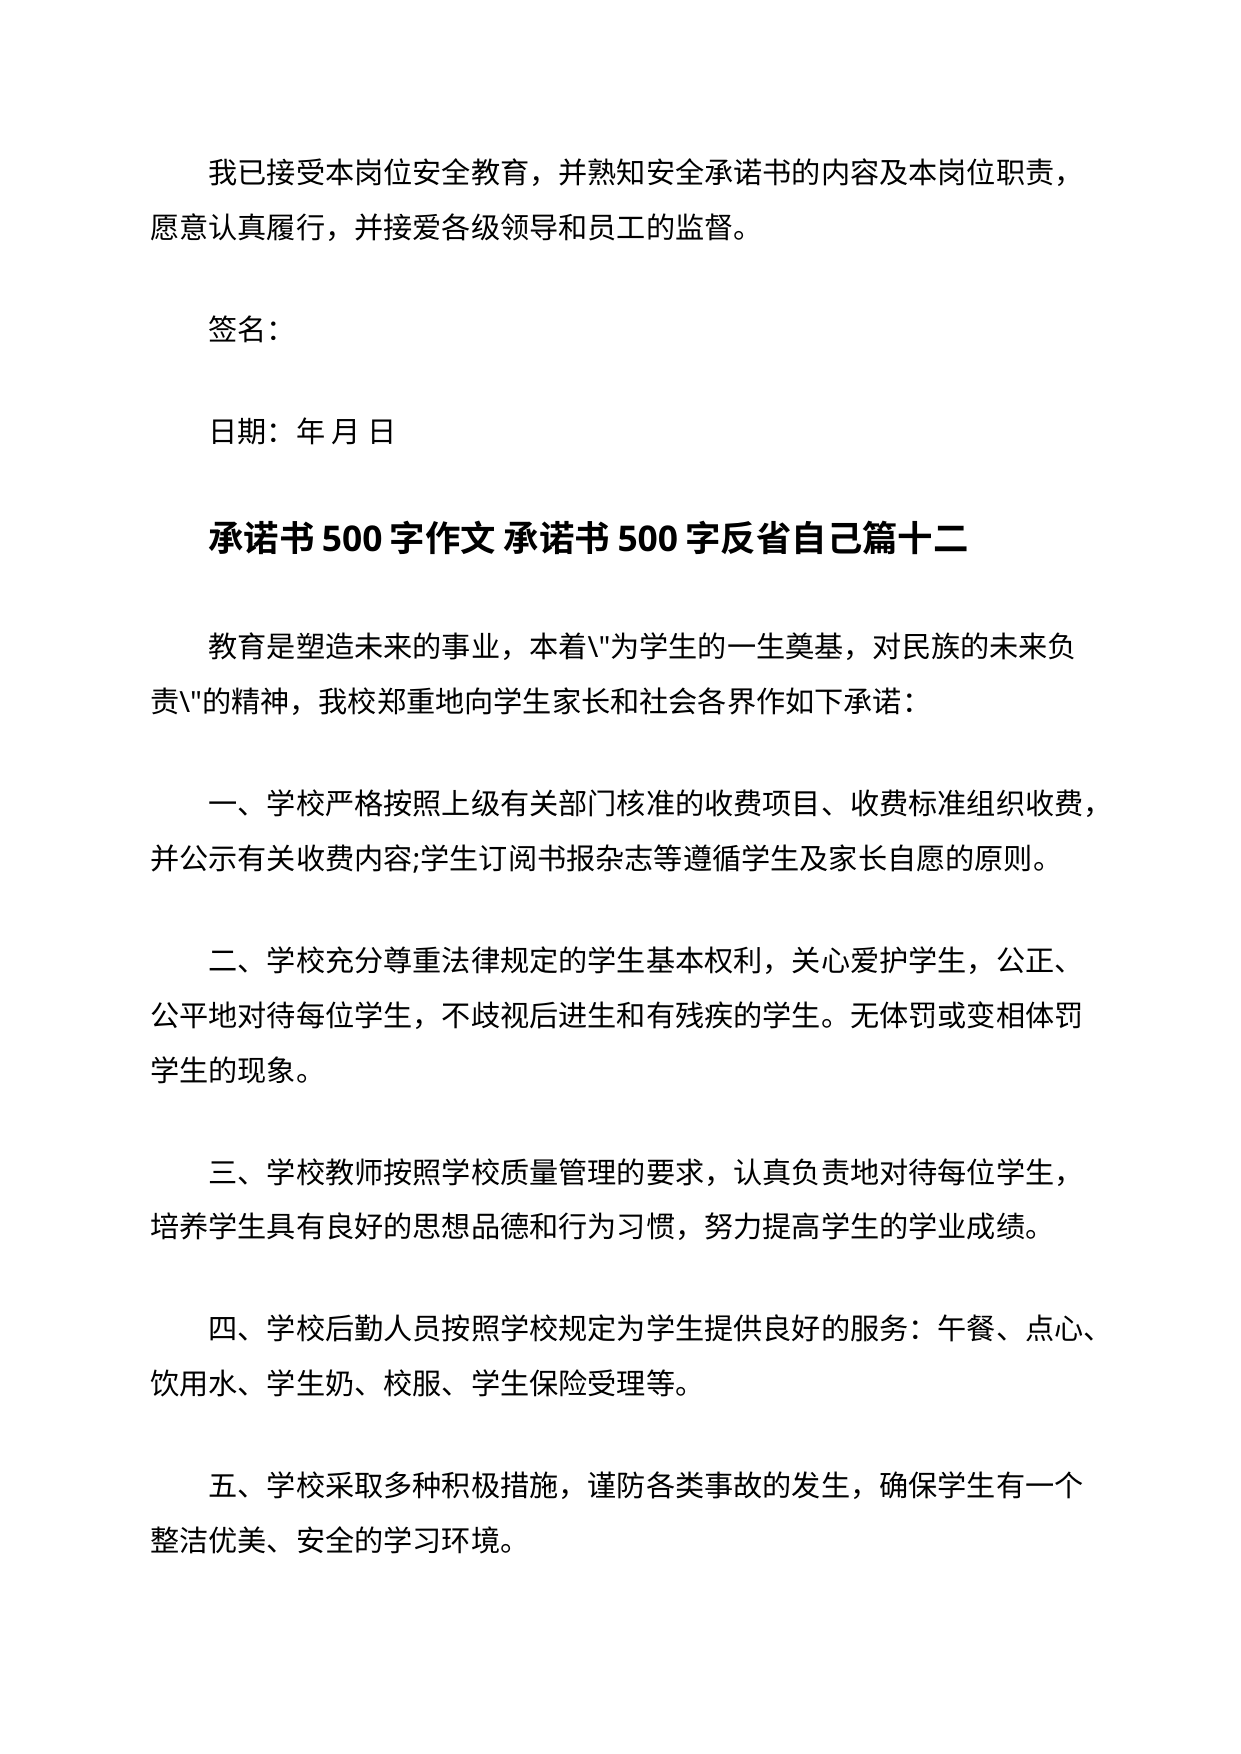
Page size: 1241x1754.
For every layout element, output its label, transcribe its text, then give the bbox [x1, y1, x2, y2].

text 签名： [150, 307, 1090, 349]
text 我已接受本岗位安全教育，并熟知安全承诺书的内容及本岗位职责，愿意认真履行，并接爱各级领导和员工的监督。 [150, 150, 1090, 247]
text 承诺书500字作文 承诺书500字反省自己篇十二 [150, 510, 1090, 562]
text 四、学校后勤人员按照学校规定为学生提供良好的服务：午餐、点心、饮用水、学生奶、校服、学生保险受理等。 [150, 1306, 1090, 1403]
text 三、学校教师按照学校质量管理的要求，认真负责地对待每位学生，培养学生具有良好的思想品德和行为习惯，努力提高学生的学业成绩。 [150, 1149, 1090, 1246]
text 二、学校充分尊重法律规定的学生基本权利，关心爱护学生，公正、公平地对待每位学生，不歧视后进生和有残疾的学生。无体罚或变相体罚学生的现象。 [150, 938, 1090, 1090]
text 一、学校严格按照上级有关部门核准的收费项目、收费标准组织收费，并公示有关收费内容;学生订阅书报杂志等遵循学生及家长自愿的原则。 [150, 781, 1090, 878]
text 五、学校采取多种积极措施，谨防各类事故的发生，确保学生有一个整洁优美、安全的学习环境。 [150, 1462, 1090, 1560]
text 教育是塑造未来的事业，本着\"为学生的一生奠基，对民族的未来负责\"的精神，我校郑重地向学生家长和社会各界作如下承诺： [150, 624, 1090, 721]
text 日期：年 月 日 [150, 408, 1090, 451]
